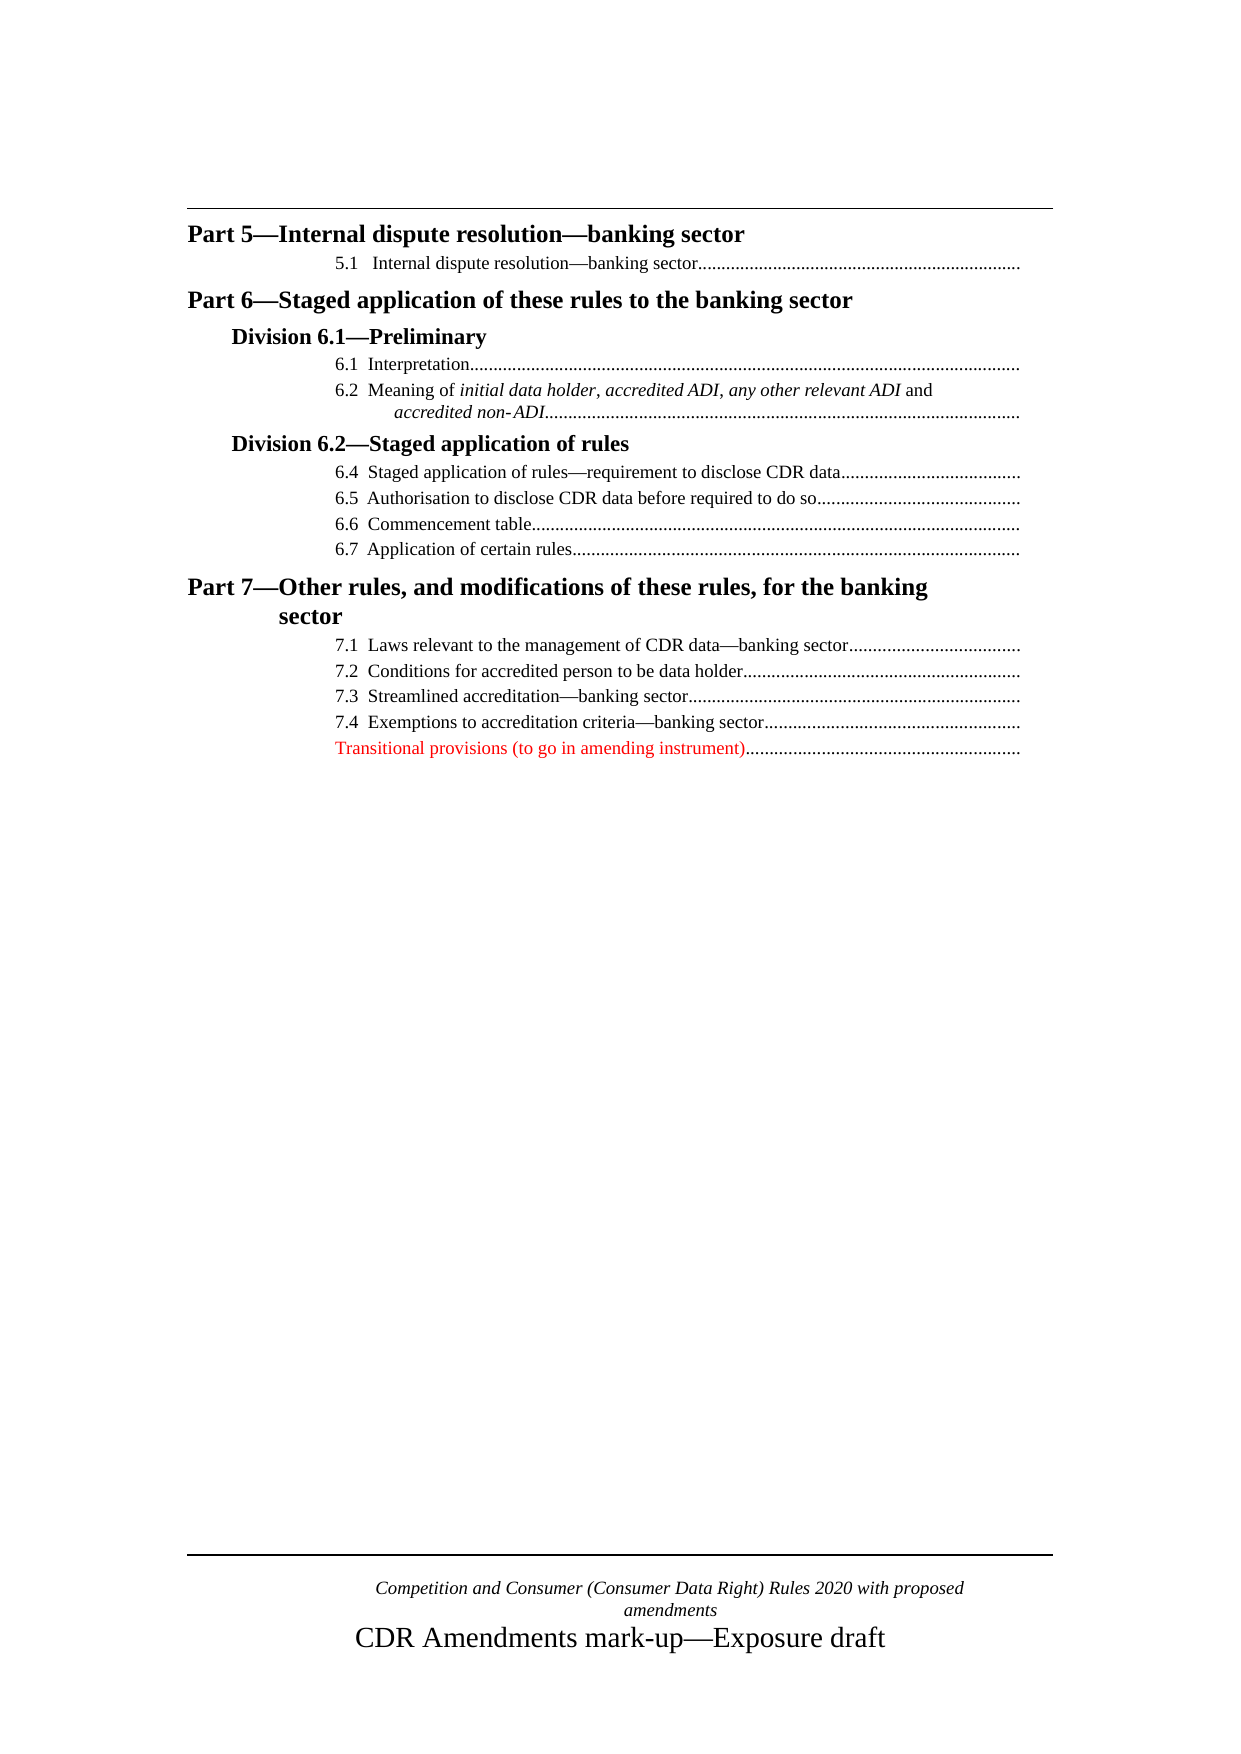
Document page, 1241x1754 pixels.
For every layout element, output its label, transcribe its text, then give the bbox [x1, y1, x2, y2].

text 6.7 Application of certain rules 171 [335, 538, 994, 560]
text Part 5—Internal dispute resolution―banking sector 165 [187, 219, 994, 247]
text Division 6.2—Staged application of rules 168 [231, 430, 994, 457]
text 5.1 Internal dispute resolution―banking sector 165 [335, 252, 994, 273]
text 7.2 Conditions for accredited person to be data holder 172 [335, 659, 994, 681]
text Part 7—Other rules, and modifications of these rules, for the banking sector 172 [187, 572, 994, 630]
text Division 6.1—Preliminary 166 [231, 323, 994, 349]
text 6.4 Staged application of rules―requirement to disclose CDR data 168 [335, 461, 994, 482]
text Transitional provisions (to go in amending instrument) 173 [335, 737, 994, 758]
text 7.4 Exemptions to accreditation criteria—banking sector 173 [335, 711, 994, 733]
text Part 6—Staged application of these rules to the banking sector 166 [187, 286, 994, 314]
text 6.5 Authorisation to disclose CDR data before required to do so 168 [335, 487, 994, 508]
text 7.3 Streamlined accreditation—banking sector 173 [335, 685, 994, 707]
text 6.1 Interpretation 166 [335, 353, 994, 375]
text 6.2 Meaning of initial data holder, accredited ADI, any other relevant ADI and accredited non-ADI 166 [335, 379, 994, 422]
text 7.1 Laws relevant to the management of CDR data—banking sector 172 [335, 634, 994, 655]
text 6.6 Commencement table 170 [335, 512, 994, 534]
